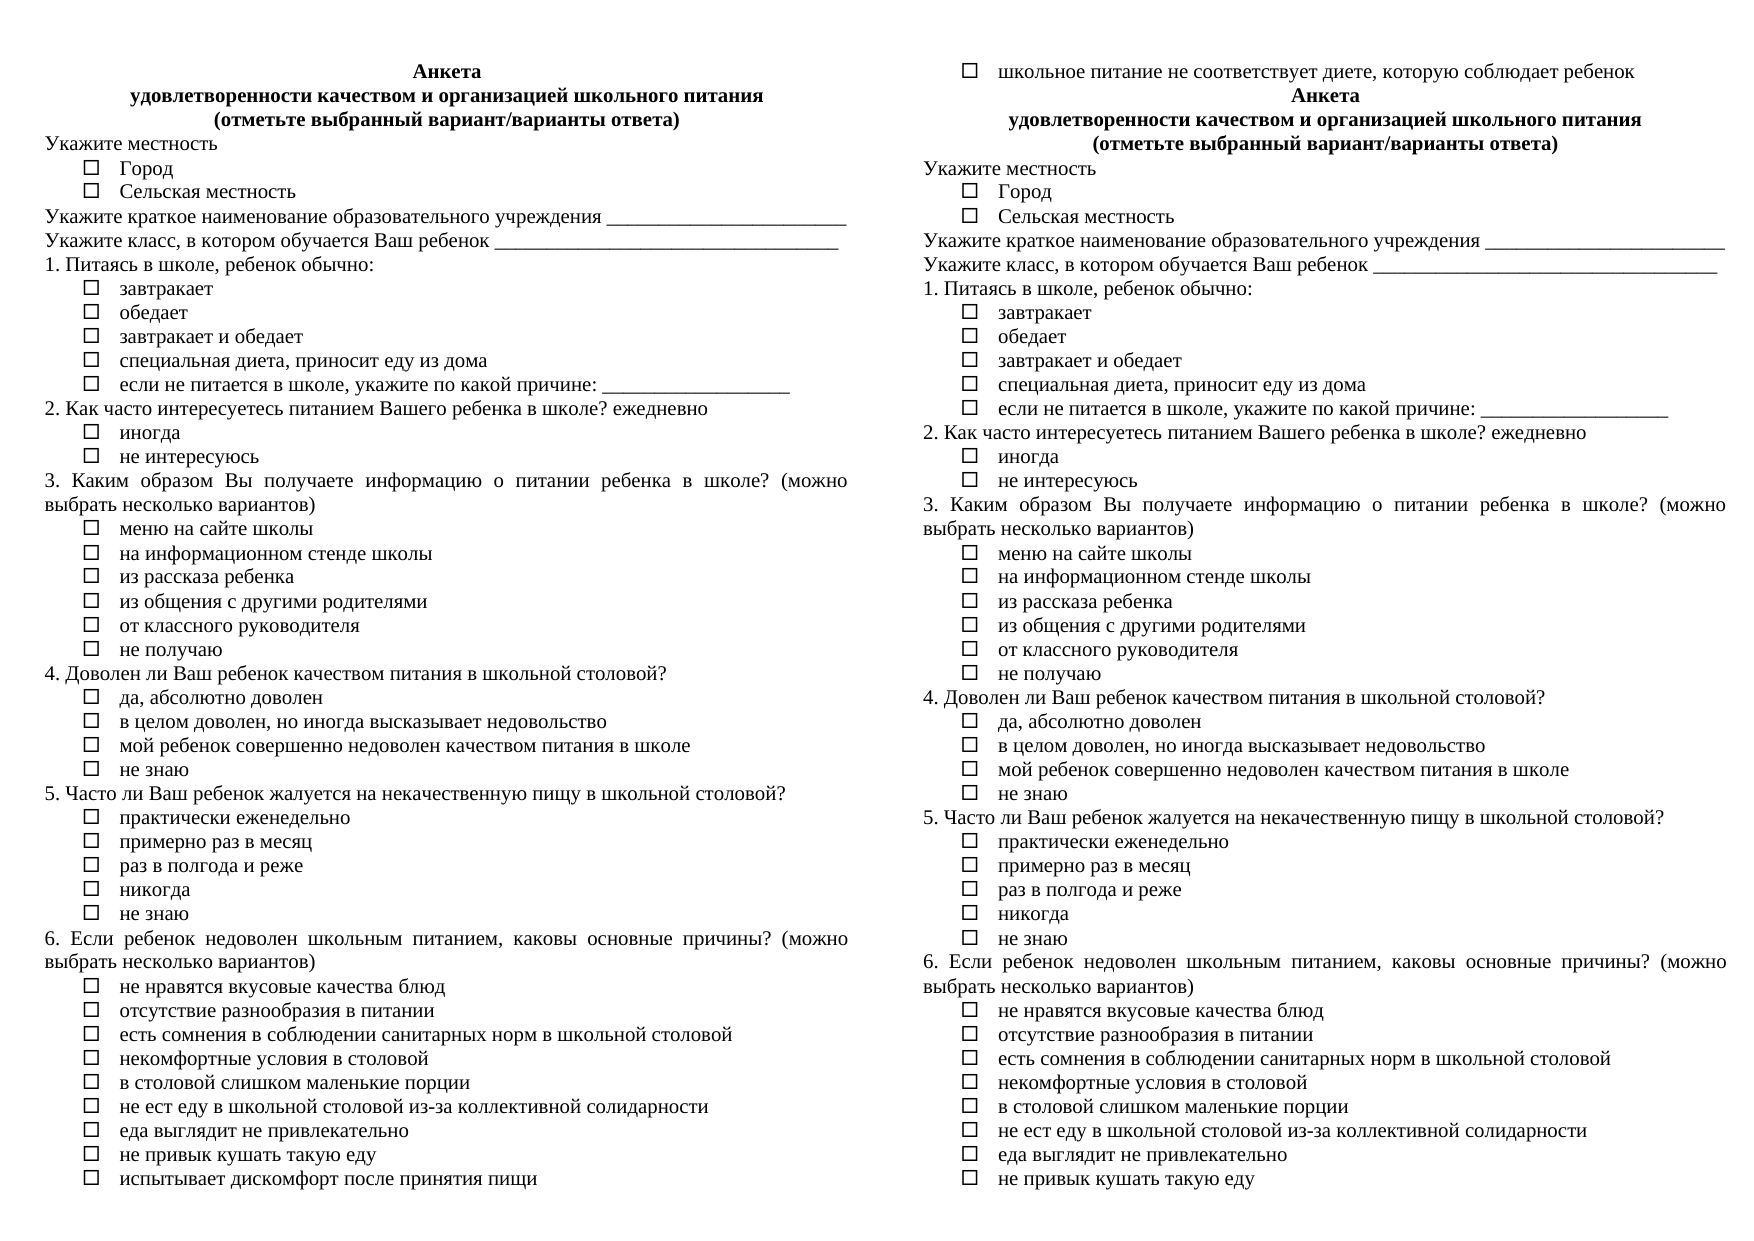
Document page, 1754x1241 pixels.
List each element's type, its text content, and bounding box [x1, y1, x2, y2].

list есть сомнения в соблюдении санитарных норм в школьной столовой [82, 1022, 849, 1046]
list школьное питание не соответствует диете, которую соблюдает ребенок [960, 59, 1728, 83]
list от классного руководителя [82, 613, 849, 637]
text 1. Питаясь в школе, ребенок обычно: [44, 252, 849, 276]
list из рассказа ребенка [82, 564, 849, 588]
list завтракает и обедает [960, 348, 1728, 372]
list из рассказа ребенка [960, 588, 1728, 613]
list меню на сайте школы [82, 516, 849, 540]
list не интересуюсь [82, 444, 849, 468]
text Укажите местность [923, 155, 1728, 179]
text 6. Если ребенок недоволен школьным питанием, каковы основные причины? (можно выбрать несколько вариантов) [923, 949, 1728, 998]
list примерно раз в месяц [960, 853, 1728, 877]
text Анкета [923, 83, 1728, 107]
list не ест еду в школьной столовой из-за коллективной солидарности [960, 1118, 1728, 1142]
list обедает [960, 324, 1728, 348]
list не знаю [960, 781, 1728, 805]
list в целом доволен, но иногда высказывает недовольство [82, 709, 849, 733]
list если не питается в школе, укажите по какой причине: __________________ [960, 396, 1728, 420]
list в целом доволен, но иногда высказывает недовольство [960, 733, 1728, 757]
text удовлетворенности качеством и организацией школьного питания [923, 107, 1728, 131]
list отсутствие разнообразия в питании [960, 1022, 1728, 1046]
text 4. Доволен ли Ваш ребенок качеством питания в школьной столовой? [923, 685, 1728, 709]
list из общения с другими родителями [82, 588, 849, 613]
list никогда [960, 901, 1728, 925]
list еда выглядит не привлекательно [960, 1142, 1728, 1166]
list некомфортные условия в столовой [82, 1046, 849, 1070]
list не получаю [960, 661, 1728, 685]
list мой ребенок совершенно недоволен качеством питания в школе [960, 757, 1728, 781]
text Укажите местность [44, 131, 849, 155]
list отсутствие разнообразия в питании [82, 998, 849, 1022]
list из общения с другими родителями [960, 613, 1728, 637]
list если не питается в школе, укажите по какой причине: __________________ [82, 372, 849, 396]
list не знаю [82, 901, 849, 925]
text (отметьте выбранный вариант/варианты ответа) [44, 107, 849, 131]
list не нравятся вкусовые качества блюд [960, 998, 1728, 1022]
list не привык кушать такую еду [82, 1142, 849, 1166]
list завтракает [82, 276, 849, 300]
list от классного руководителя [960, 637, 1728, 661]
list не привык кушать такую еду [960, 1166, 1728, 1190]
list еда выглядит не привлекательно [82, 1118, 849, 1142]
list завтракает [960, 300, 1728, 324]
list да, абсолютно доволен [82, 685, 849, 709]
text 6. Если ребенок недоволен школьным питанием, каковы основные причины? (можно выбрать несколько вариантов) [44, 925, 849, 973]
list обедает [82, 300, 849, 324]
list есть сомнения в соблюдении санитарных норм в школьной столовой [960, 1046, 1728, 1070]
text 1. Питаясь в школе, ребенок обычно: [923, 276, 1728, 300]
list никогда [82, 877, 849, 901]
list иногда [960, 444, 1728, 468]
text 3. Каким образом Вы получаете информацию о питании ребенка в школе? (можно выбрать несколько вариантов) [923, 492, 1728, 540]
list не нравятся вкусовые качества блюд [82, 973, 849, 998]
list мой ребенок совершенно недоволен качеством питания в школе [82, 733, 849, 757]
list на информационном стенде школы [960, 564, 1728, 588]
list на информационном стенде школы [82, 540, 849, 564]
list да, абсолютно доволен [960, 709, 1728, 733]
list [82, 1166, 849, 1190]
text 4. Доволен ли Ваш ребенок качеством питания в школьной столовой? [44, 661, 849, 685]
text Укажите класс, в котором обучается Ваш ребенок _________________________________ [44, 228, 849, 252]
text 3. Каким образом Вы получаете информацию о питании ребенка в школе? (можно выбрать несколько вариантов) [44, 468, 849, 516]
list не ест еду в школьной столовой из-за коллективной солидарности [82, 1094, 849, 1118]
text Анкета [44, 59, 849, 83]
list Город [82, 155, 849, 179]
list Сельская местность [82, 179, 849, 203]
text 2. Как часто интересуетесь питанием Вашего ребенка в школе? ежедневно [44, 396, 849, 420]
list специальная диета, приносит еду из дома [960, 372, 1728, 396]
list практически еженедельно [82, 805, 849, 829]
list некомфортные условия в столовой [960, 1070, 1728, 1094]
list Город [960, 179, 1728, 203]
list не знаю [960, 925, 1728, 949]
list иногда [82, 420, 849, 444]
list практически еженедельно [960, 829, 1728, 853]
text Укажите краткое наименование образовательного учреждения _______________________ [923, 228, 1728, 252]
list меню на сайте школы [960, 540, 1728, 564]
list завтракает и обедает [82, 324, 849, 348]
text 5. Часто ли Ваш ребенок жалуется на некачественную пищу в школьной столовой? [44, 781, 849, 805]
text удовлетворенности качеством и организацией школьного питания [44, 83, 849, 107]
text 2. Как часто интересуетесь питанием Вашего ребенка в школе? ежедневно [923, 420, 1728, 444]
list Сельская местность [960, 203, 1728, 228]
list не получаю [82, 637, 849, 661]
text (отметьте выбранный вариант/варианты ответа) [923, 131, 1728, 155]
list в столовой слишком маленькие порции [960, 1094, 1728, 1118]
list в столовой слишком маленькие порции [82, 1070, 849, 1094]
list специальная диета, приносит еду из дома [82, 348, 849, 372]
text 5. Часто ли Ваш ребенок жалуется на некачественную пищу в школьной столовой? [923, 805, 1728, 829]
list не знаю [82, 757, 849, 781]
list раз в полгода и реже [960, 877, 1728, 901]
list примерно раз в месяц [82, 829, 849, 853]
list раз в полгода и реже [82, 853, 849, 877]
text Укажите класс, в котором обучается Ваш ребенок _________________________________ [923, 252, 1728, 276]
text Укажите краткое наименование образовательного учреждения _______________________ [44, 203, 849, 228]
list не интересуюсь [960, 468, 1728, 492]
